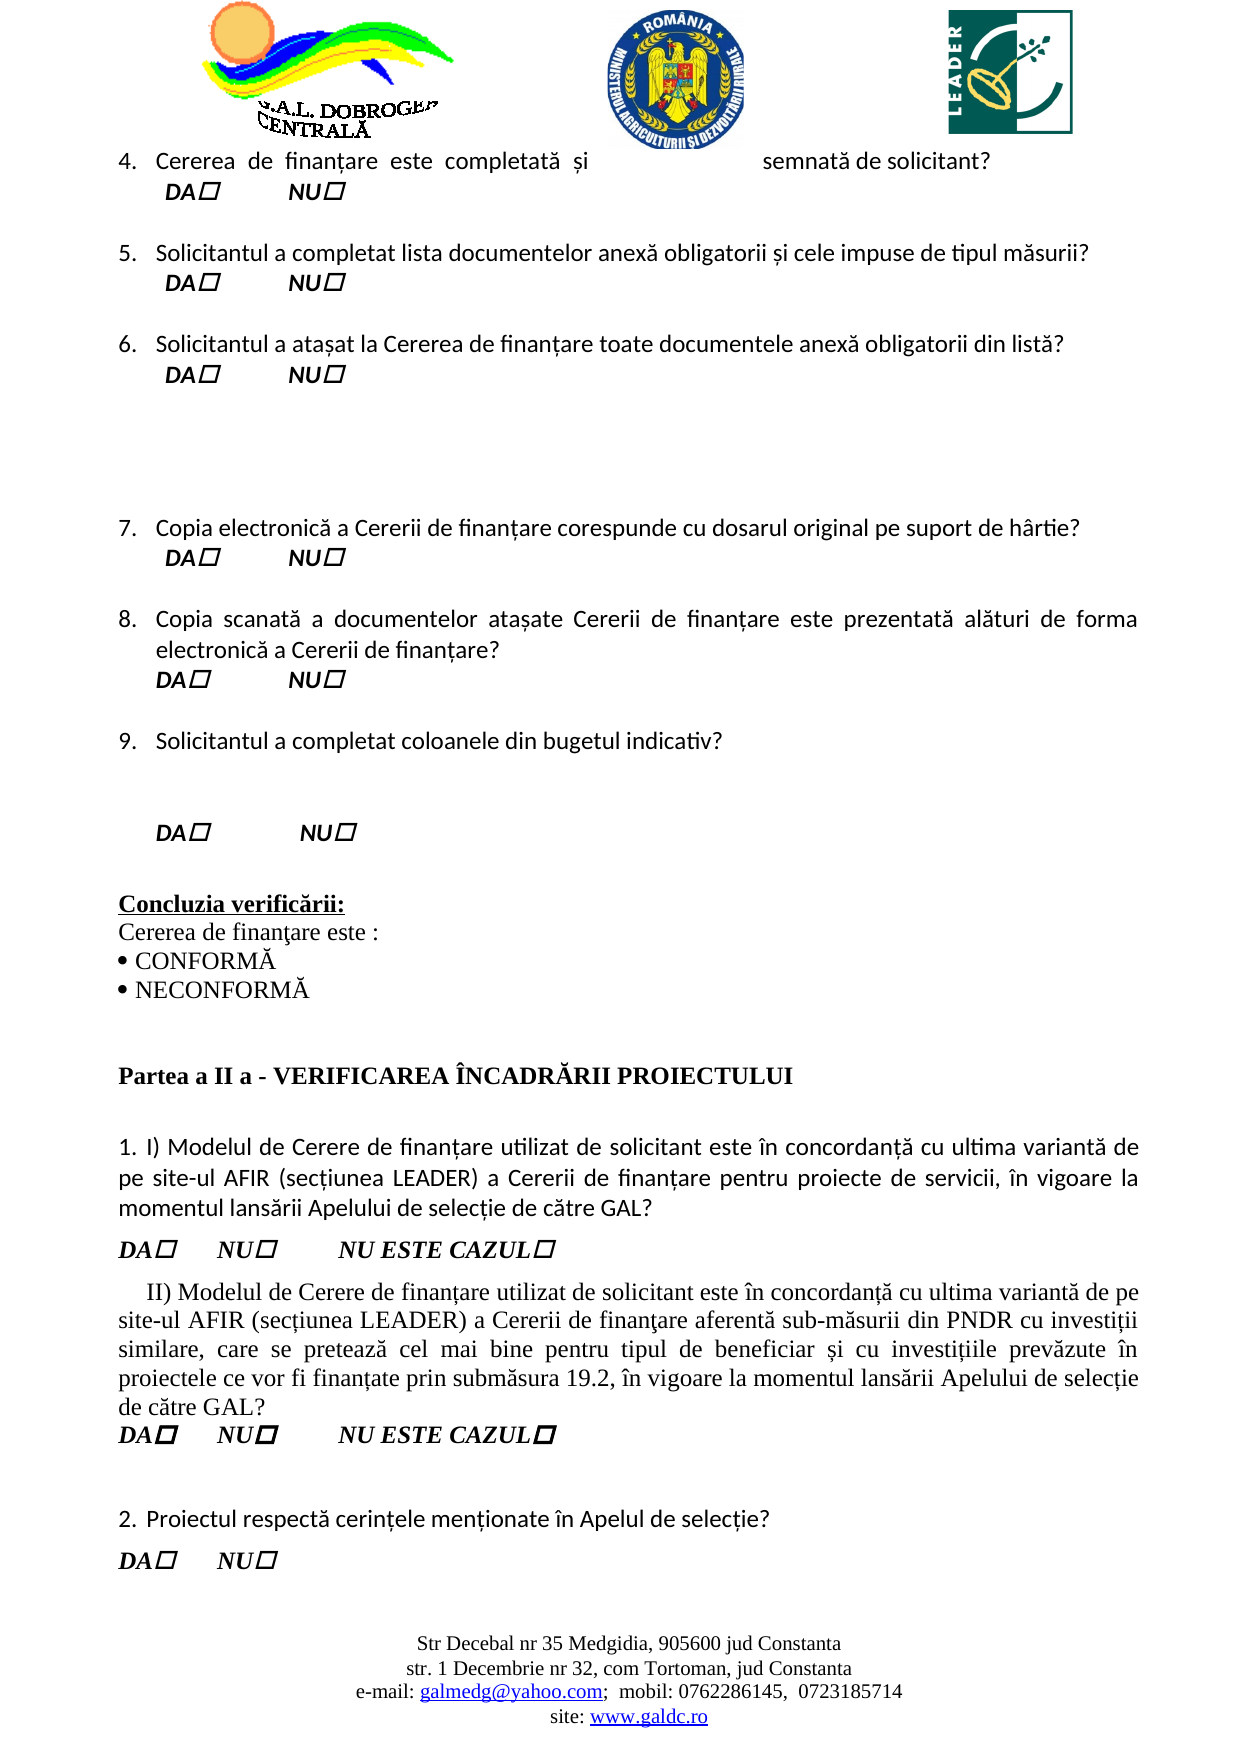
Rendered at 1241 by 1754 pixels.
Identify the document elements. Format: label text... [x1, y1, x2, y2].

list Solicitantul a atașat la Cererea de finanțare toate documentele anexă obligatorii din listă? [118, 329, 1140, 359]
text CONFORMĂ [118, 946, 1140, 975]
text II) Modelul de Cerere de finanțare utilizat de solicitant este în concordanță cu ultima variantă de pe site-ul AFIR (secțiunea LEADER) a Cererii de finanţare aferentă sub-măsurii din PNDR cu investiții similare, care se pretează cel mai bine pentru tipul de beneficiar și cu investițiile prevăzute în proiectele ce vor fi finanțate prin submăsura 19.2, în vigoare la momentul lansării Apelului de selecție de către GAL? [118, 1277, 1140, 1420]
picture [948, 10, 1073, 134]
picture [192, 0, 459, 101]
text DA NU NU ESTE CAZUL [118, 1420, 1140, 1449]
list DA NU [165, 268, 1140, 298]
list DA NU [156, 664, 1140, 695]
list Copia scanată a documentelor ataşate Cererii de finanţare este prezentată alături de forma electronică a Cererii de finanţare? [118, 603, 1140, 664]
text Cererea de finanţare este : [118, 917, 1140, 946]
list I) Modelul de Cerere de finanțare utilizat de solicitant este în concordanță cu ultima variantă de pe site-ul AFIR (secțiunea LEADER) a Cererii de finanţare pentru proiecte de servicii, în vigoare la momentul lansării Apelului de selecție de către GAL? [118, 1131, 1140, 1223]
list DA NU [165, 359, 1140, 390]
text DA NU NU ESTE CAZUL [118, 1235, 1140, 1264]
text Partea a II a - VERIFICAREA ÎNCADRĂRII PROIECTULUI [118, 1061, 1140, 1090]
list DA NU [156, 817, 1140, 847]
list Solicitantul a completat coloanele din bugetul indicativ? [118, 725, 1140, 756]
text Concluzia verificării: [118, 889, 1140, 917]
list Cererea de finanţare este completată și semnată de solicitant? [118, 146, 1140, 176]
list Proiectul respectă cerințele menționate în Apelul de selecție? [118, 1503, 1140, 1533]
text DA NU [118, 1546, 1140, 1574]
list Copia electronică a Cererii de finanțare corespunde cu dosarul original pe suport de hârtie? [118, 512, 1140, 542]
list Solicitantul a completat lista documentelor anexă obligatorii şi cele impuse de tipul măsurii? [118, 237, 1140, 268]
text NECONFORMĂ [118, 975, 1140, 1004]
list DA NU [165, 176, 1140, 207]
picture [606, 10, 744, 148]
list DA NU [165, 542, 1140, 573]
